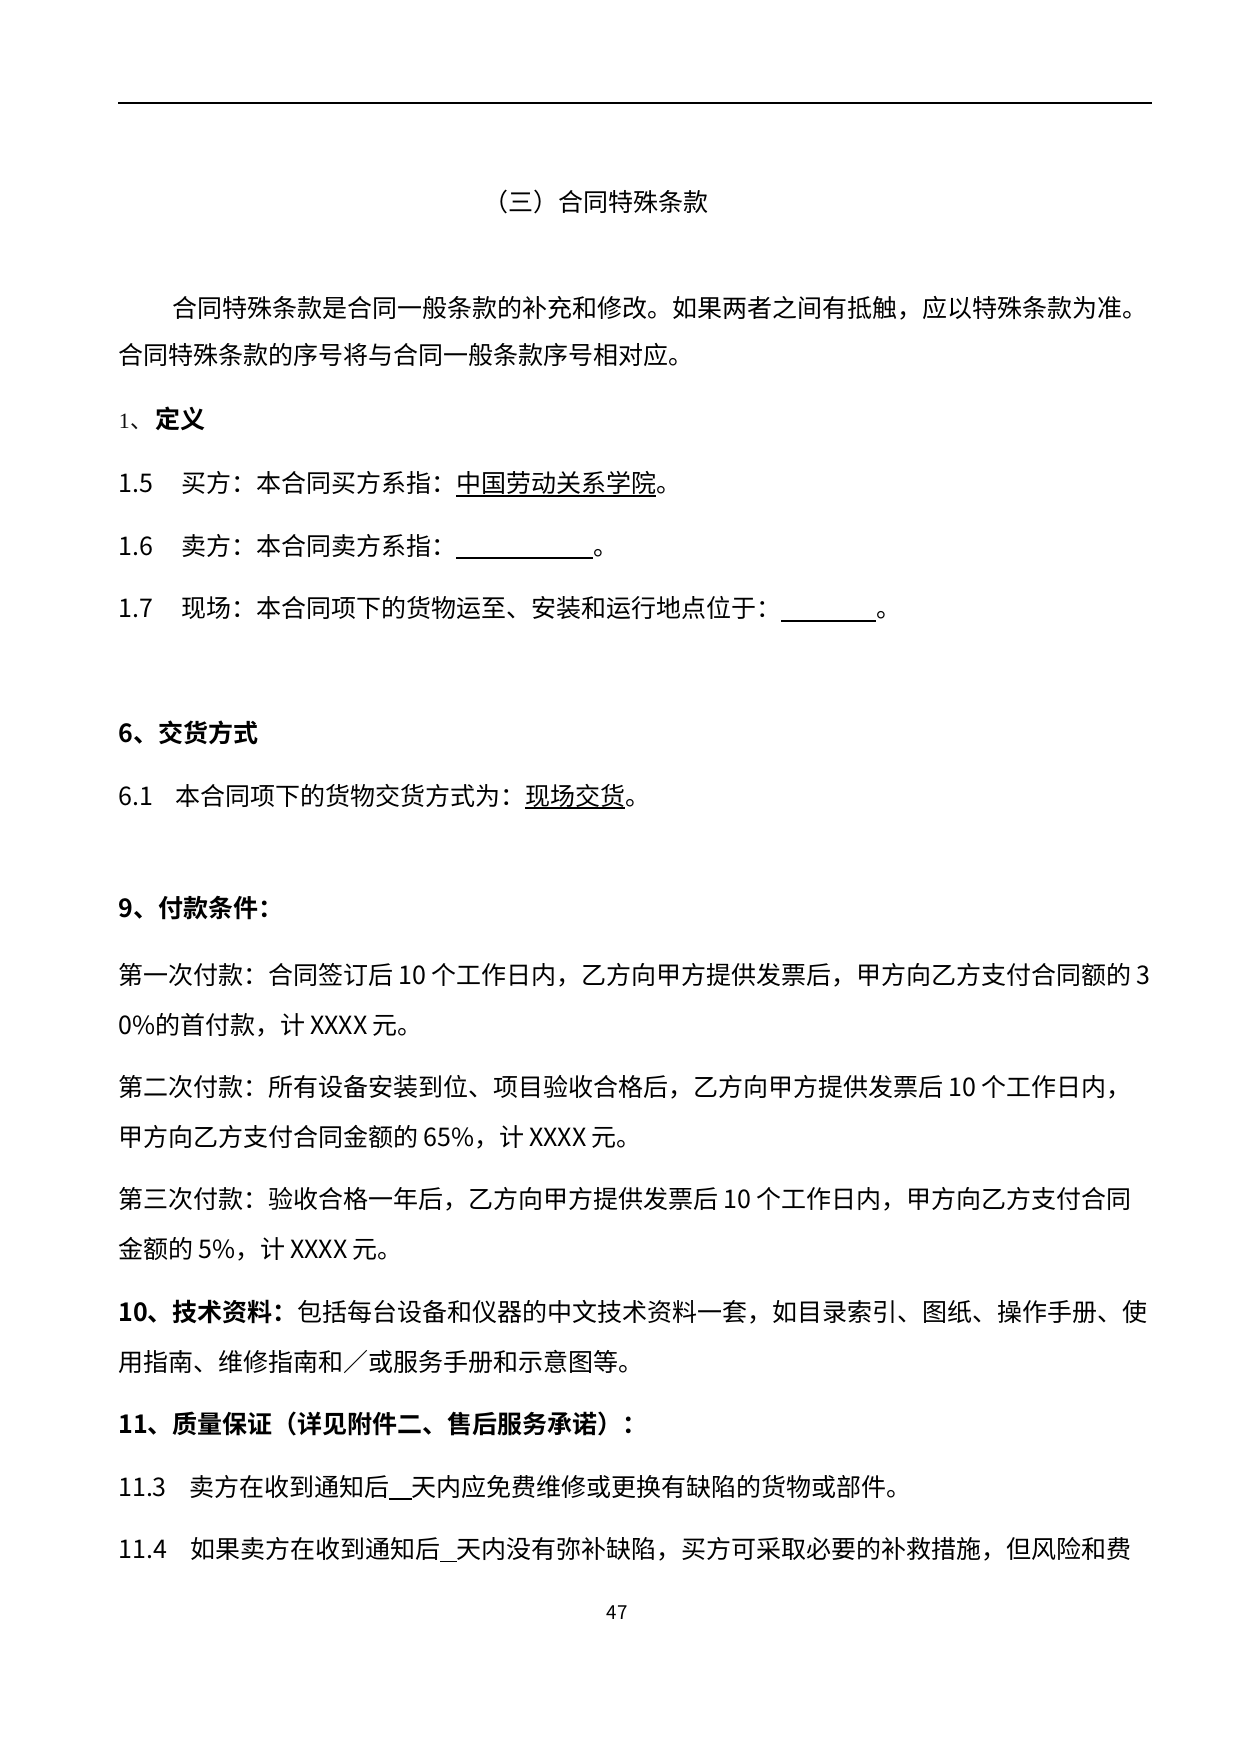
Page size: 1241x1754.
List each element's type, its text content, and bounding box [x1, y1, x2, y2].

text 11.3 卖方在收到通知后 天内应免费维修或更换有缺陷的货物或部件。 [118, 1467, 1152, 1503]
text 1.6 卖方：本合同卖方系指： 。 [118, 526, 1152, 563]
text 1.7 现场：本合同项下的货物运至、安装和运行地点位于： 。 [118, 589, 1152, 625]
text 6、交货方式 [118, 713, 1152, 750]
text 合同特殊条款是合同一般条款的补充和修改。如果两者之间有抵触，应以特殊条款为准。合同特殊条款的序号将与合同一般条款序号相对应。 [118, 288, 1152, 372]
text 10、技术资料：包括每台设备和仪器的中文技术资料一套，如目录索引、图纸、操作手册、使用指南、维修指南和／或服务手册和示意图等。 [118, 1292, 1152, 1378]
text 1.5 买方：本合同买方系指：中国劳动关系学院。 [118, 464, 1152, 500]
text 11、质量保证（详见附件二、售后服务承诺）： [118, 1405, 1152, 1441]
text 第二次付款：所有设备安装到位、项目验收合格后，乙方向甲方提供发票后10个工作日内，甲方向乙方支付合同金额的65%，计XXXX元。 [118, 1067, 1152, 1154]
text 6.1 本合同项下的货物交货方式为：现场交货。 [118, 776, 1152, 812]
text 第一次付款：合同签订后10个工作日内，乙方向甲方提供发票后，甲方向乙方支付合同额的30%的首付款，计XXXX元。 [118, 955, 1152, 1041]
subtitle （三）合同特殊条款 [118, 182, 1073, 218]
text 第三次付款：验收合格一年后，乙方向甲方提供发票后10个工作日内，甲方向乙方支付合同金额的5%，计XXXX元。 [118, 1180, 1152, 1266]
list 定义 [119, 396, 1152, 436]
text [119, 1529, 1152, 1566]
text 9、付款条件： [118, 888, 1152, 924]
